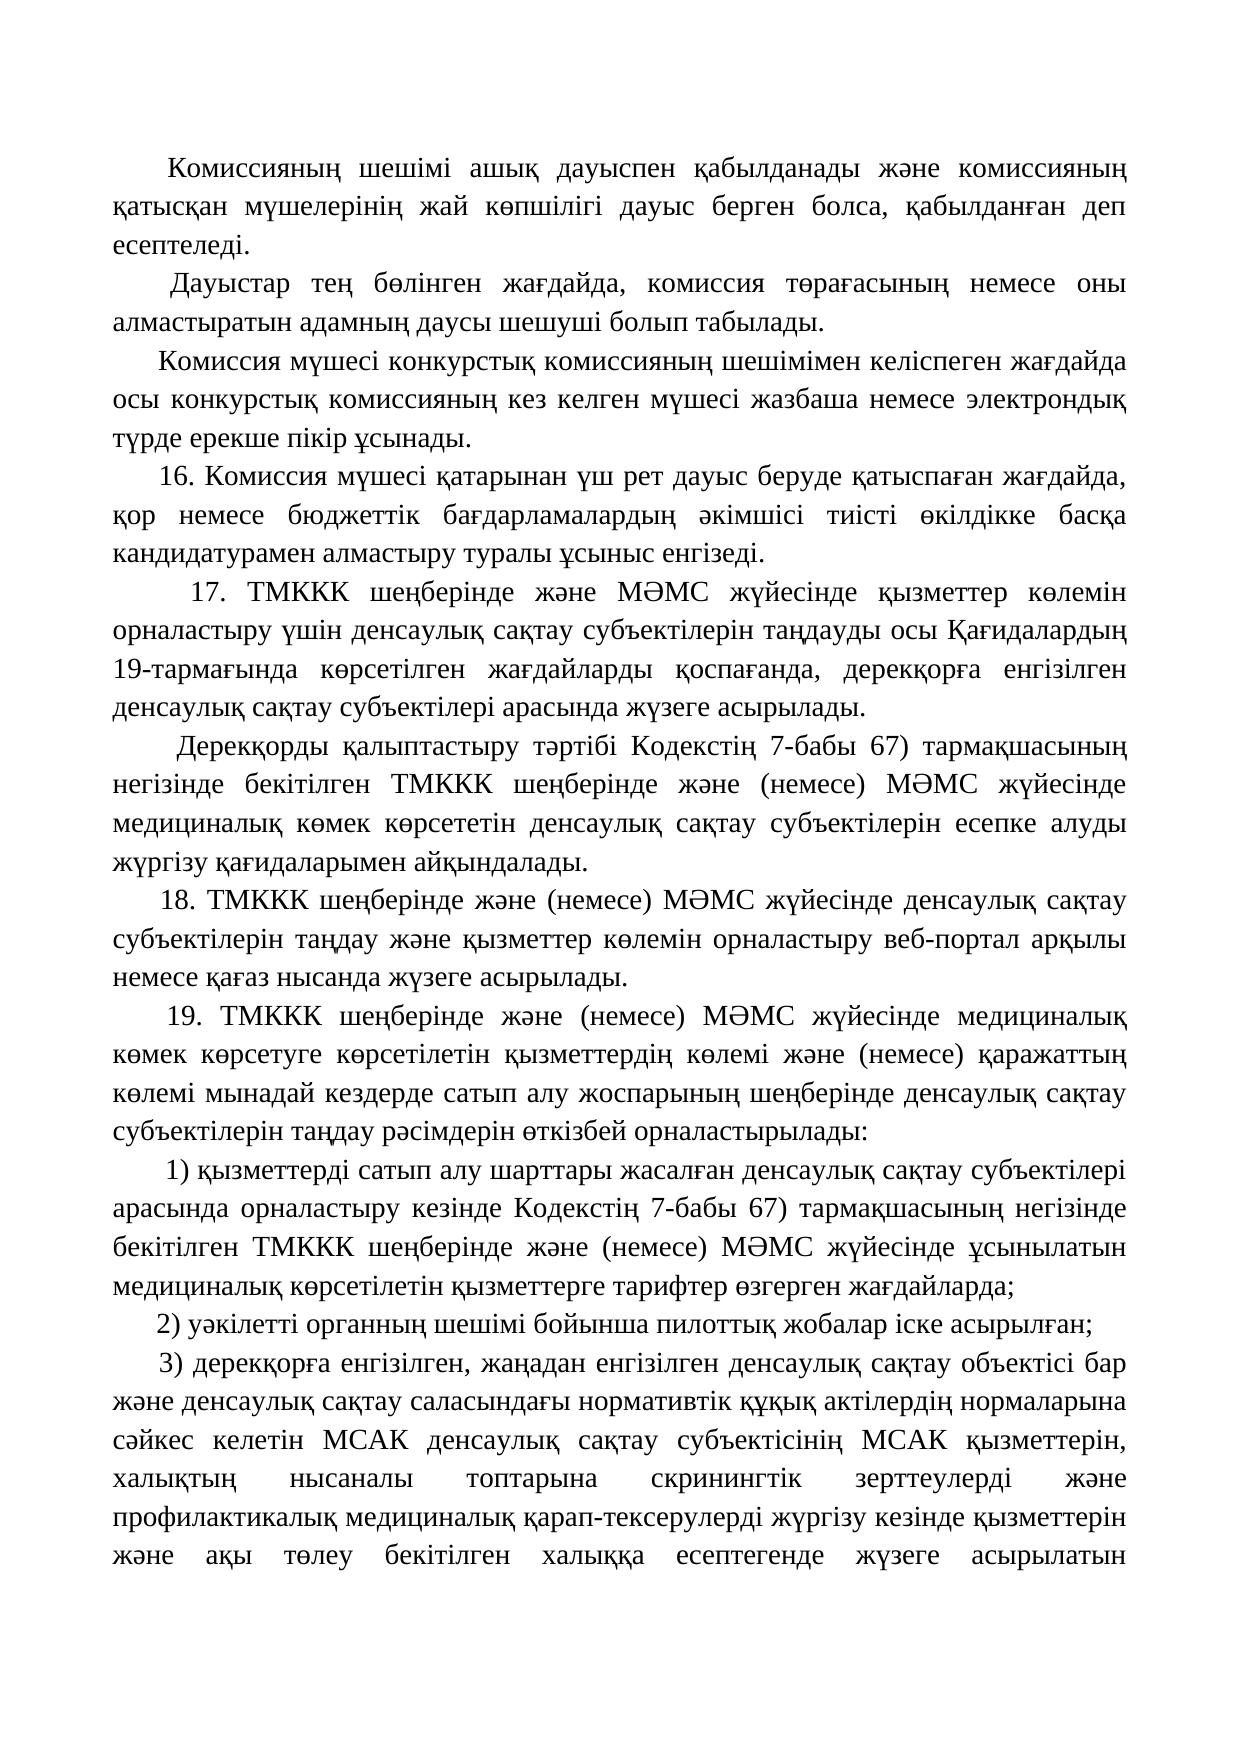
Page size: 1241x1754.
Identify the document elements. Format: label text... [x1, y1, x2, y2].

text Дерекқорды қалыптастыру тәртібі Кодекстің 7-бабы 67) тармақшасының негізінде бекітілген ТМККК шеңберінде және (немесе) МӘМС жүйесінде медициналық көмек көрсететін денсаулық сақтау субъектілерін есепке алуды жүргізу қағидаларымен айқындалады. [112, 728, 1128, 877]
text Комиссия мүшесі конкурстық комиссияның шешімімен келіспеген жағдайда осы конкурстық комиссияның кез келген мүшесі жазбаша немесе электрондық түрде ерекше пікір ұсынады. [112, 343, 1128, 453]
text 17. ТМККК шеңберінде және МӘМС жүйесінде қызметтер көлемін орналастыру үшін денсаулық сақтау субъектілерін таңдауды осы Қағидалардың 19-тармағында көрсетілген жағдайларды қоспағанда, дерекқорға енгізілген денсаулық сақтау субъектілері арасында жүзеге асырылады. [112, 574, 1128, 723]
text 1) қызметтерді сатып алу шарттары жасалған денсаулық сақтау субъектілері арасында орналастыру кезінде Кодекстің 7-бабы 67) тармақшасының негізінде бекітілген ТМККК шеңберінде және (немесе) МӘМС жүйесінде ұсынылатын медициналық көрсетілетін қызметтерге тарифтер өзгерген жағдайларда; [112, 1152, 1128, 1301]
text Дауыстар тең бөлінген жағдайда, комиссия төрағасының немесе оны алмастыратын адамның даусы шешуші болып табылады. [112, 266, 1128, 338]
text 2) уәкілетті органның шешімі бойынша пилоттық жобалар іске асырылған; [112, 1306, 1128, 1340]
text 16. Комиссия мүшесі қатарынан үш рет дауыс беруде қатыспаған жағдайда, қор немесе бюджеттік бағдарламалардың әкімшісі тиісті өкілдікке басқа кандидатурамен алмастыру туралы ұсыныс енгізеді. [112, 458, 1128, 569]
text Комиссияның шешімі ашық дауыспен қабылданады және комиссияның қатысқан мүшелерінің жай көпшілігі дауыс берген болса, қабылданған деп есептеледі. [112, 150, 1128, 261]
text 18. ТМККК шеңберінде және (немесе) МӘМС жүйесінде денсаулық сақтау субъектілерін таңдау және қызметтер көлемін орналастыру веб-портал арқылы немесе қағаз нысанда жүзеге асырылады. [112, 882, 1128, 993]
text 19. ТМККК шеңберінде және (немесе) МӘМС жүйесінде медициналық көмек көрсетуге көрсетілетін қызметтердің көлемі және (немесе) қаражаттың көлемі мынадай кездерде сатып алу жоспарының шеңберінде денсаулық сақтау субъектілерін таңдау рәсімдерін өткізбей орналастырылады: [112, 998, 1128, 1147]
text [112, 1345, 1128, 1571]
